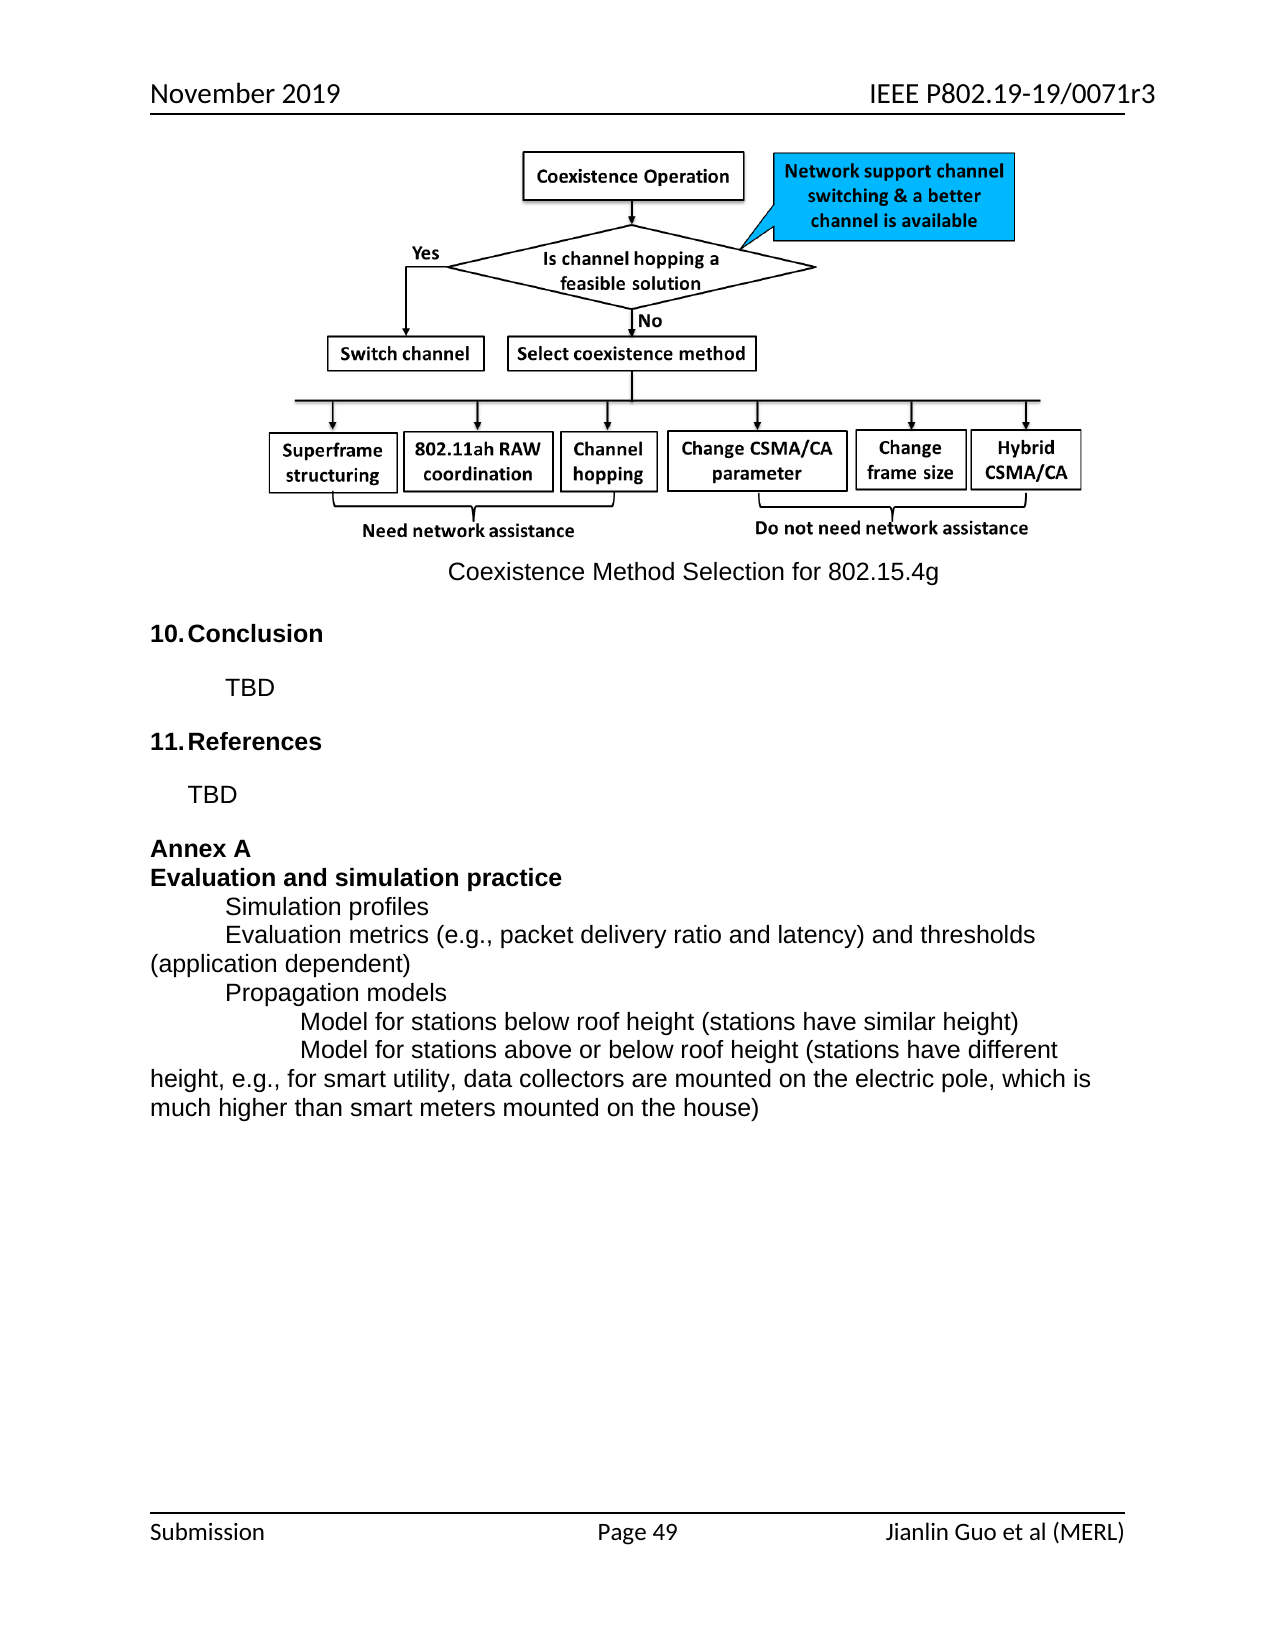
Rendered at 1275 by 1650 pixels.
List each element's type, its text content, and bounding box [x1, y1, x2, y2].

text Model for stations above or below roof height (stations have different height, e.g., for smart utility, data collectors are mounted on the electric pole, which is much higher than smart meters mounted on the house) [150, 1035, 1125, 1122]
text Model for stations below roof height (stations have similar height) [150, 1007, 1125, 1035]
text Annex A [150, 834, 1125, 863]
picture [268, 150, 1082, 555]
text Evaluation and simulation practice [150, 863, 1125, 892]
list Conclusion [150, 619, 1125, 647]
text Propagation models [150, 978, 1125, 1007]
text TBD [187, 780, 1125, 809]
text TBD [225, 673, 1125, 701]
text Coexistence Method Selection for 802.15.4g [262, 557, 1125, 586]
text Simulation profiles [150, 892, 1125, 920]
list References [150, 726, 1125, 755]
text Evaluation metrics (e.g., packet delivery ratio and latency) and thresholds (application dependent) [150, 920, 1125, 978]
